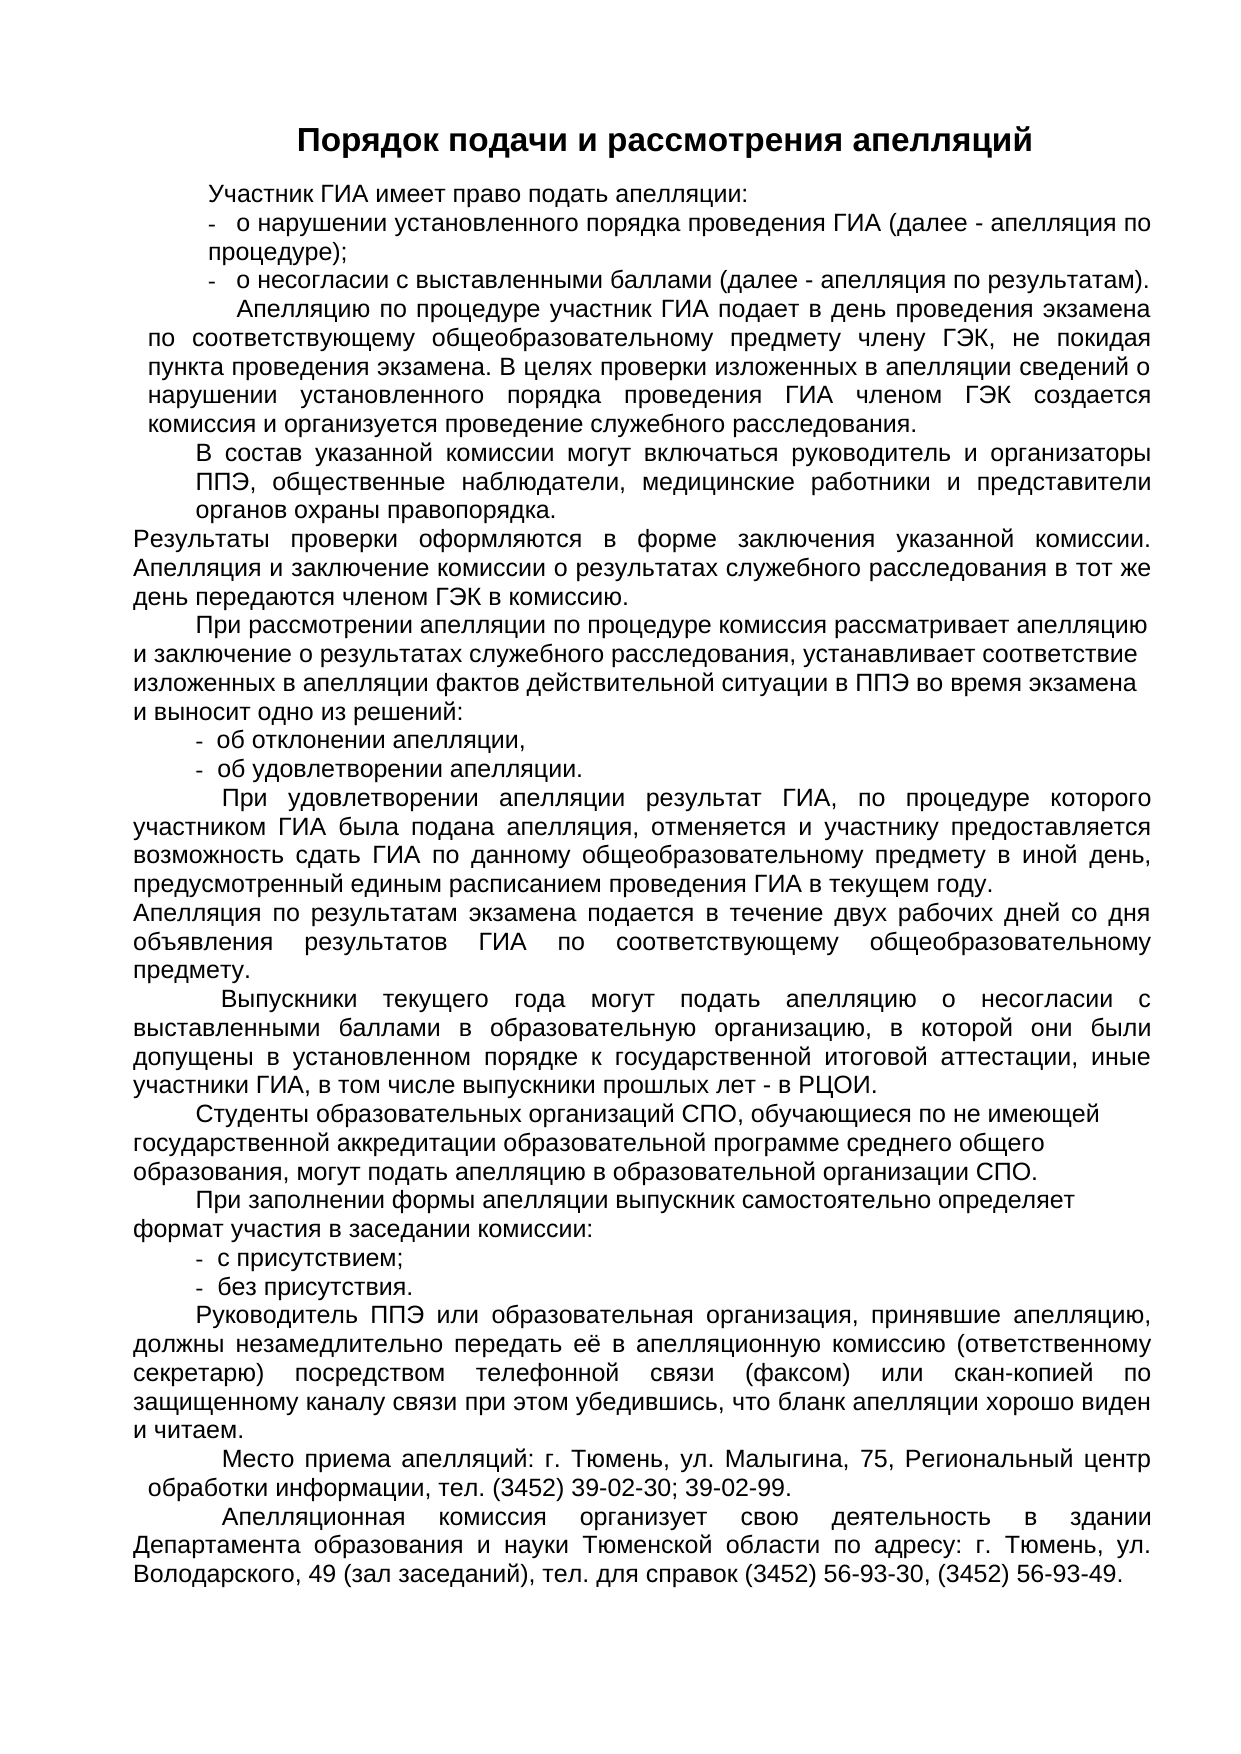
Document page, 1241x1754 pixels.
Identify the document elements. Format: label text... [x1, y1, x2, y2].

list с присутствием; [133, 1243, 1152, 1272]
text Порядок подачи и рассмотрения апелляций [177, 132, 1152, 157]
text При заполнении формы апелляции выпускник самостоятельно определяет формат участия в заседании комиссии: [133, 1185, 1152, 1243]
text Руководитель ППЭ или образовательная организация, принявшие апелляцию, должны незамедлительно передать её в апелляционную комиссию (ответственному секретарю) посредством телефонной связи (факсом) или скан-копией по защищенному каналу связи при этом убедившись, что бланк апелляции хорошо виден и читаем. [133, 1300, 1152, 1444]
text В состав указанной комиссии могут включаться руководитель и организаторы ППЭ, общественные наблюдатели, медицинские работники и представители органов охраны правопорядка. [195, 438, 1152, 524]
text Апелляционная комиссия организует свою деятельность в здании Департамента образования и науки Тюменской области по адресу: г. Тюмень, ул. Володарского, 49 (зал заседаний), тел. для справок (3452) 56-93-30, (3452) 56-93-49. [133, 1502, 1152, 1588]
text Место приема апелляций: г. Тюмень, ул. Малыгина, 75, Региональный центр обработки информации, тел. (3452) 39-02-30; 39-02-99. [148, 1444, 1152, 1502]
list об удовлетворении апелляции. [133, 754, 1152, 783]
text Выпускники текущего года могут подать апелляцию о несогласии с выставленными баллами в образовательную организацию, в которой они были допущены в установленном порядке к государственной итоговой аттестации, иные участники ГИА, в том числе выпускники прошлых лет - в РЦОИ. [133, 984, 1152, 1099]
text При удовлетворении апелляции результат ГИА, по процедуре которого участником ГИА была подана апелляция, отменяется и участнику предоставляется возможность сдать ГИА по данному общеобразовательному предмету в иной день, предусмотренный единым расписанием проведения ГИА в текущем году. [133, 783, 1152, 898]
list об отклонении апелляции, [133, 725, 1152, 754]
text Участник ГИА имеет право подать апелляции: [149, 179, 1152, 208]
text Результаты проверки оформляются в форме заключения указанной комиссии. Апелляция и заключение комиссии о результатах служебного расследования в тот же день передаются членом ГЭК в комиссию. [133, 524, 1152, 610]
list о нарушении установленного порядка проведения ГИА (далее - апелляция по процедуре); [208, 208, 1152, 265]
text Апелляцию по процедуре участник ГИА подает в день проведения экзамена по соответствующему общеобразовательному предмету члену ГЭК, не покидая пункта проведения экзамена. В целях проверки изложенных в апелляции сведений о нарушении установленного порядка проведения ГИА членом ГЭК создается комиссия и организуется проведение служебного расследования. [148, 294, 1152, 438]
text Студенты образовательных организаций СПО, обучающиеся по не имеющей государственной аккредитации образовательной программе среднего общего образования, могут подать апелляцию в образовательной организации СПО. [133, 1099, 1152, 1185]
list без присутствия. [133, 1272, 1152, 1300]
text Апелляция по результатам экзамена подается в течение двух рабочих дней со дня объявления результатов ГИА по соответствующему общеобразовательному предмету. [133, 898, 1152, 984]
list о несогласии с выставленными баллами (далее - апелляция по результатам). [149, 265, 1152, 294]
text При рассмотрении апелляции по процедуре комиссия рассматривает апелляцию и заключение о результатах служебного расследования, устанавливает соответствие изложенных в апелляции фактов действительной ситуации в ППЭ во время экзамена и выносит одно из решений: [133, 610, 1152, 725]
